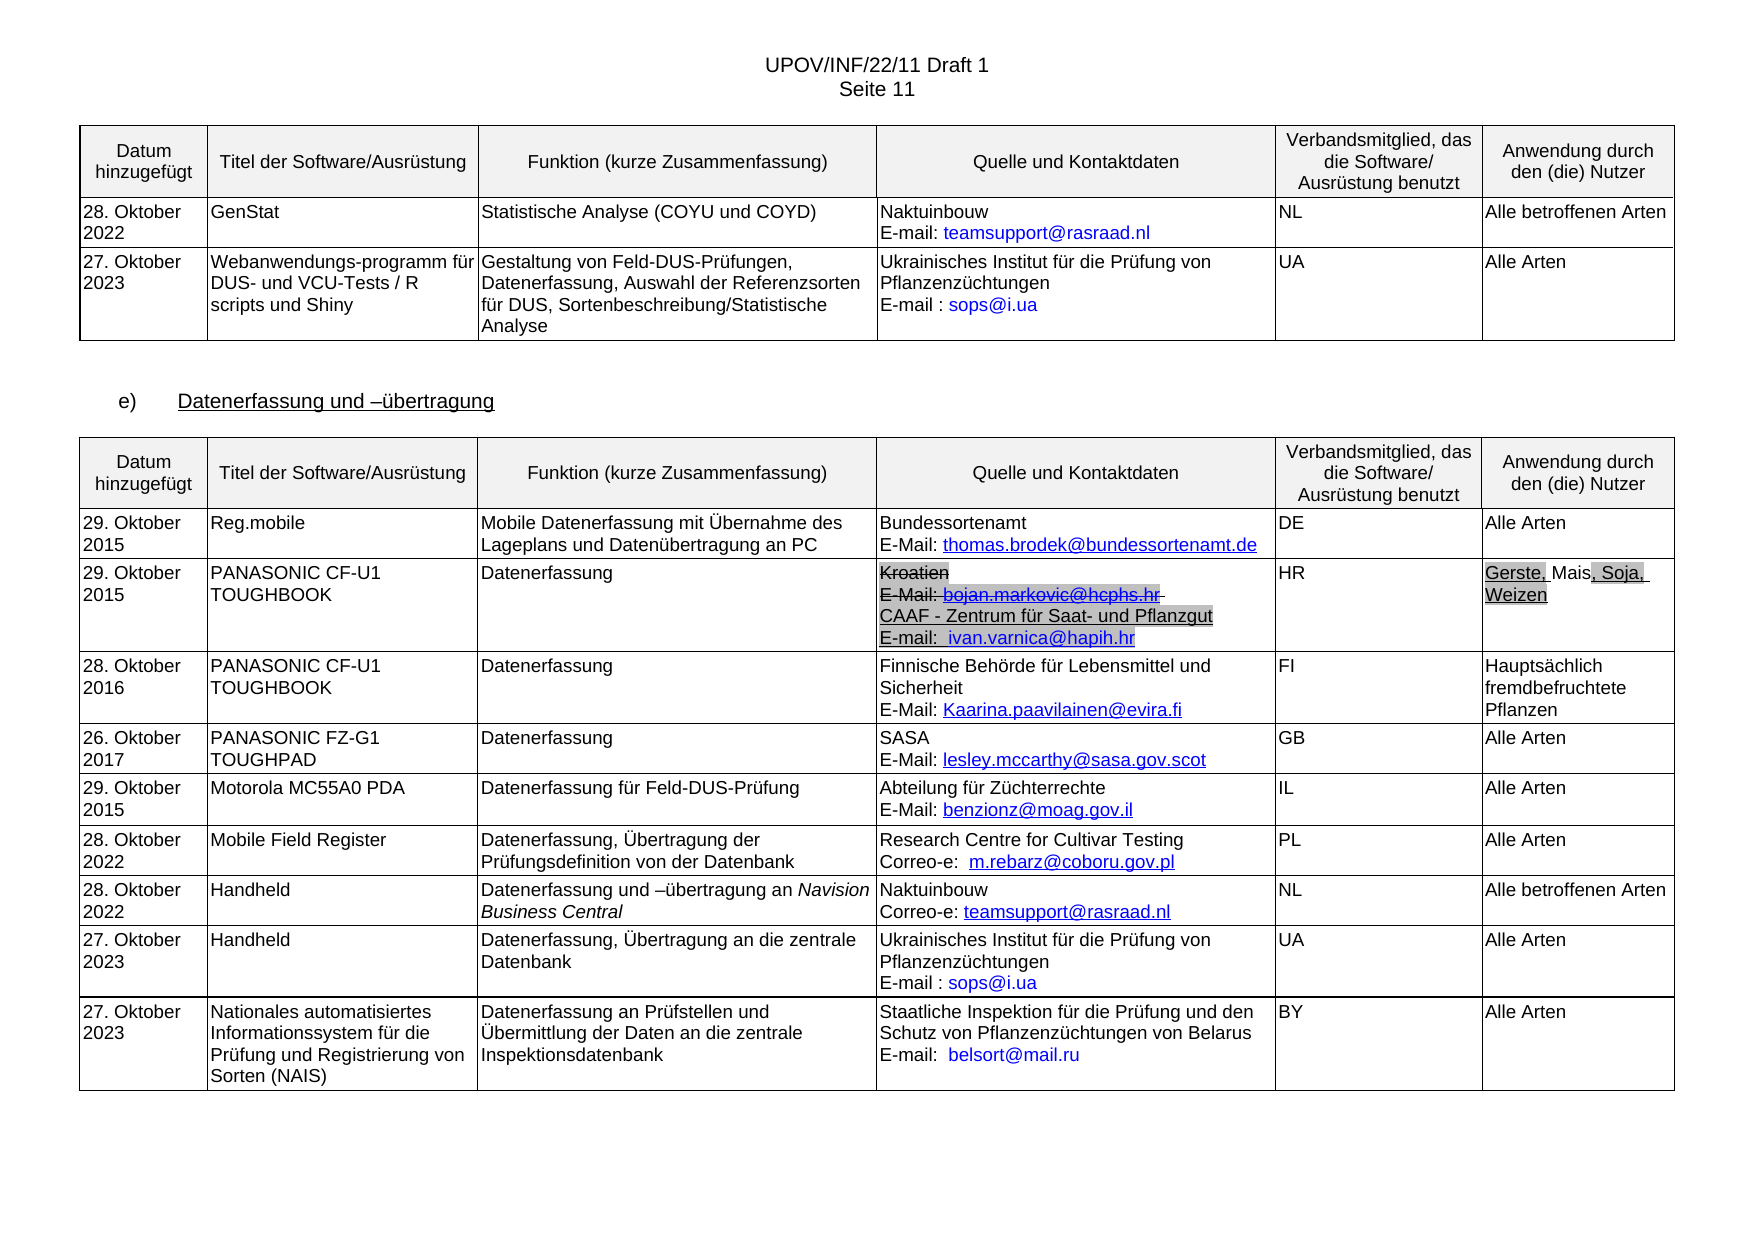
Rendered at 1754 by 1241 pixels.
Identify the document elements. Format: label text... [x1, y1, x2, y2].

table_cell Bundessortenamt E-Mail: thomas.brodek@bundessortenamt.de [877, 509, 1275, 558]
table_cell Datenerfassung [478, 559, 876, 651]
table_cell PANASONIC FZ-G1 TOUGHPAD [208, 724, 477, 773]
table_cell Datenerfassung [478, 724, 876, 773]
table_cell GenStat [208, 198, 478, 247]
table_cell Handheld [208, 876, 477, 925]
table_cell Webanwendungs-programm für DUS- und VCU-Tests / R scripts und Shiny [208, 248, 478, 340]
table_cell Handheld [208, 926, 477, 996]
table_cell Alle Arten [1483, 774, 1674, 825]
table_cell GB [1276, 724, 1482, 773]
table_cell 29. Oktober 2015 [80, 774, 207, 825]
table_cell Nationales automatisiertes Informationssystem für die Prüfung und Registrierung von Sorten (NAIS) [208, 998, 477, 1089]
table_header Funktion (kurze Zusammenfassung) [479, 126, 876, 197]
table_cell Datenerfassung an Prüfstellen und Übermittlung der Daten an die zentrale Inspektionsdatenbank [478, 998, 876, 1089]
table_cell UA [1276, 926, 1482, 996]
table_cell Mobile Field Register [208, 826, 477, 875]
table_cell 28. Oktober 2022 [81, 198, 207, 247]
table_cell Gestaltung von Feld-DUS-Prüfungen, Datenerfassung, Auswahl der Referenzsorten für DUS, Sortenbeschreibung/Statistische Analyse [479, 248, 877, 340]
table_cell Ukrainisches Institut für die Prüfung von Pflanzenzüchtungen E-mail : sops@i.ua [878, 248, 1275, 340]
table_header Datum hinzugefügt [81, 126, 207, 197]
table_cell Datenerfassung und –übertragung an Navision Business Central [478, 876, 876, 925]
table_cell Datenerfassung, Übertragung der Prüfungsdefinition von der Datenbank [478, 826, 876, 875]
table_header Datum hinzugefügt [80, 438, 207, 508]
table_cell 29. Oktober 2015 [80, 509, 207, 558]
table_cell Alle betroffenen Arten [1483, 876, 1674, 925]
table_header Verbandsmitglied, das die Software/ Ausrüstung benutzt [1276, 438, 1481, 508]
table_cell FI [1276, 652, 1482, 723]
table_header Funktion (kurze Zusammenfassung) [478, 438, 876, 508]
table_cell SASA E-Mail: lesley.mccarthy@sasa.gov.scot [877, 724, 1275, 773]
table_cell 28. Oktober 2022 [80, 876, 207, 925]
table_header Quelle und Kontaktdaten [877, 438, 1275, 508]
table_cell 26. Oktober 2017 [80, 724, 207, 773]
table_cell Alle Arten [1483, 247, 1674, 340]
table_cell Gerste, Mais, Soja, Weizen [1483, 559, 1674, 651]
table_cell HR [1276, 559, 1482, 651]
table_cell BY [1276, 998, 1482, 1089]
table_cell UA [1276, 248, 1482, 340]
table_header Titel der Software/Ausrüstung [208, 438, 477, 508]
table_cell PL [1276, 826, 1482, 875]
table_cell 28. Oktober 2022 [80, 826, 207, 875]
table_cell Statistische Analyse (COYU und COYD) [479, 198, 877, 247]
table_cell IL [1276, 774, 1482, 825]
table_cell Alle Arten [1483, 998, 1674, 1089]
table_cell NL [1276, 198, 1482, 247]
table_header Anwendung durch den (die) Nutzer [1483, 126, 1674, 197]
table_cell 28. Oktober 2016 [80, 652, 207, 723]
table_cell PANASONIC CF-U1 TOUGHBOOK [208, 559, 477, 651]
table_cell 27. Oktober 2023 [80, 926, 207, 996]
table_cell PANASONIC CF-U1 TOUGHBOOK [208, 652, 477, 723]
table_cell Staatliche Inspektion für die Prüfung und den Schutz von Pflanzenzüchtungen von Belarus E-mail: belsort@mail.ru [877, 998, 1275, 1089]
table_cell 27. Oktober 2023 [81, 248, 207, 340]
table_cell Naktuinbouw Correo-e: teamsupport@rasraad.nl [877, 876, 1275, 925]
table_header Anwendung durch den (die) Nutzer [1482, 438, 1674, 508]
table_cell Finnische Behörde für Lebensmittel und Sicherheit E-Mail: Kaarina.paavilainen@evira.fi [877, 652, 1275, 723]
table_cell Hauptsächlich fremdbefruchtete Pflanzen [1483, 652, 1674, 723]
table_cell Alle Arten [1483, 509, 1674, 558]
table_cell Alle Arten [1483, 724, 1674, 773]
table_cell Ukrainisches Institut für die Prüfung von Pflanzenzüchtungen E-mail : sops@i.ua [877, 926, 1275, 996]
table_cell Datenerfassung, Übertragung an die zentrale Datenbank [478, 926, 876, 996]
table_cell Research Centre for Cultivar Testing Correo-e: m.rebarz@coboru.gov.pl [877, 826, 1275, 875]
table_header Verbandsmitglied, das die Software/ Ausrüstung benutzt [1276, 126, 1482, 197]
table_header Titel der Software/Ausrüstung [208, 126, 478, 197]
table_cell Datenerfassung [478, 652, 876, 723]
table_cell Motorola MC55A0 PDA [208, 774, 477, 825]
table_cell DE [1276, 509, 1482, 558]
table_cell Alle betroffenen Arten [1483, 197, 1674, 247]
table_cell Mobile Datenerfassung mit Übernahme des Lageplans und Datenübertragung an PC [478, 509, 876, 558]
table_cell Naktuinbouw E-mail: teamsupport@rasraad.nl [878, 198, 1275, 247]
table_cell Reg.mobile [208, 509, 477, 558]
table_cell Alle Arten [1483, 926, 1674, 996]
table_cell Abteilung für Züchterrechte E-Mail: benzionz@moag.gov.il [877, 774, 1275, 825]
table_cell NL [1276, 876, 1482, 925]
table_cell 27. Oktober 2023 [80, 998, 207, 1089]
table_cell 29. Oktober 2015 [80, 559, 207, 651]
table_cell Datenerfassung für Feld-DUS-Prüfung [478, 774, 876, 825]
table_cell Alle Arten [1483, 826, 1674, 875]
table_cell Kroatien E-Mail: bojan.markovic@hcphs.hr CAAF - Zentrum für Saat- und Pflanzgut E-mail: ivan.varnica@hapih.hr [877, 559, 1275, 651]
table_header Quelle und Kontaktdaten [877, 126, 1275, 197]
text e) Datenerfassung und –übertragung [118, 389, 1636, 413]
